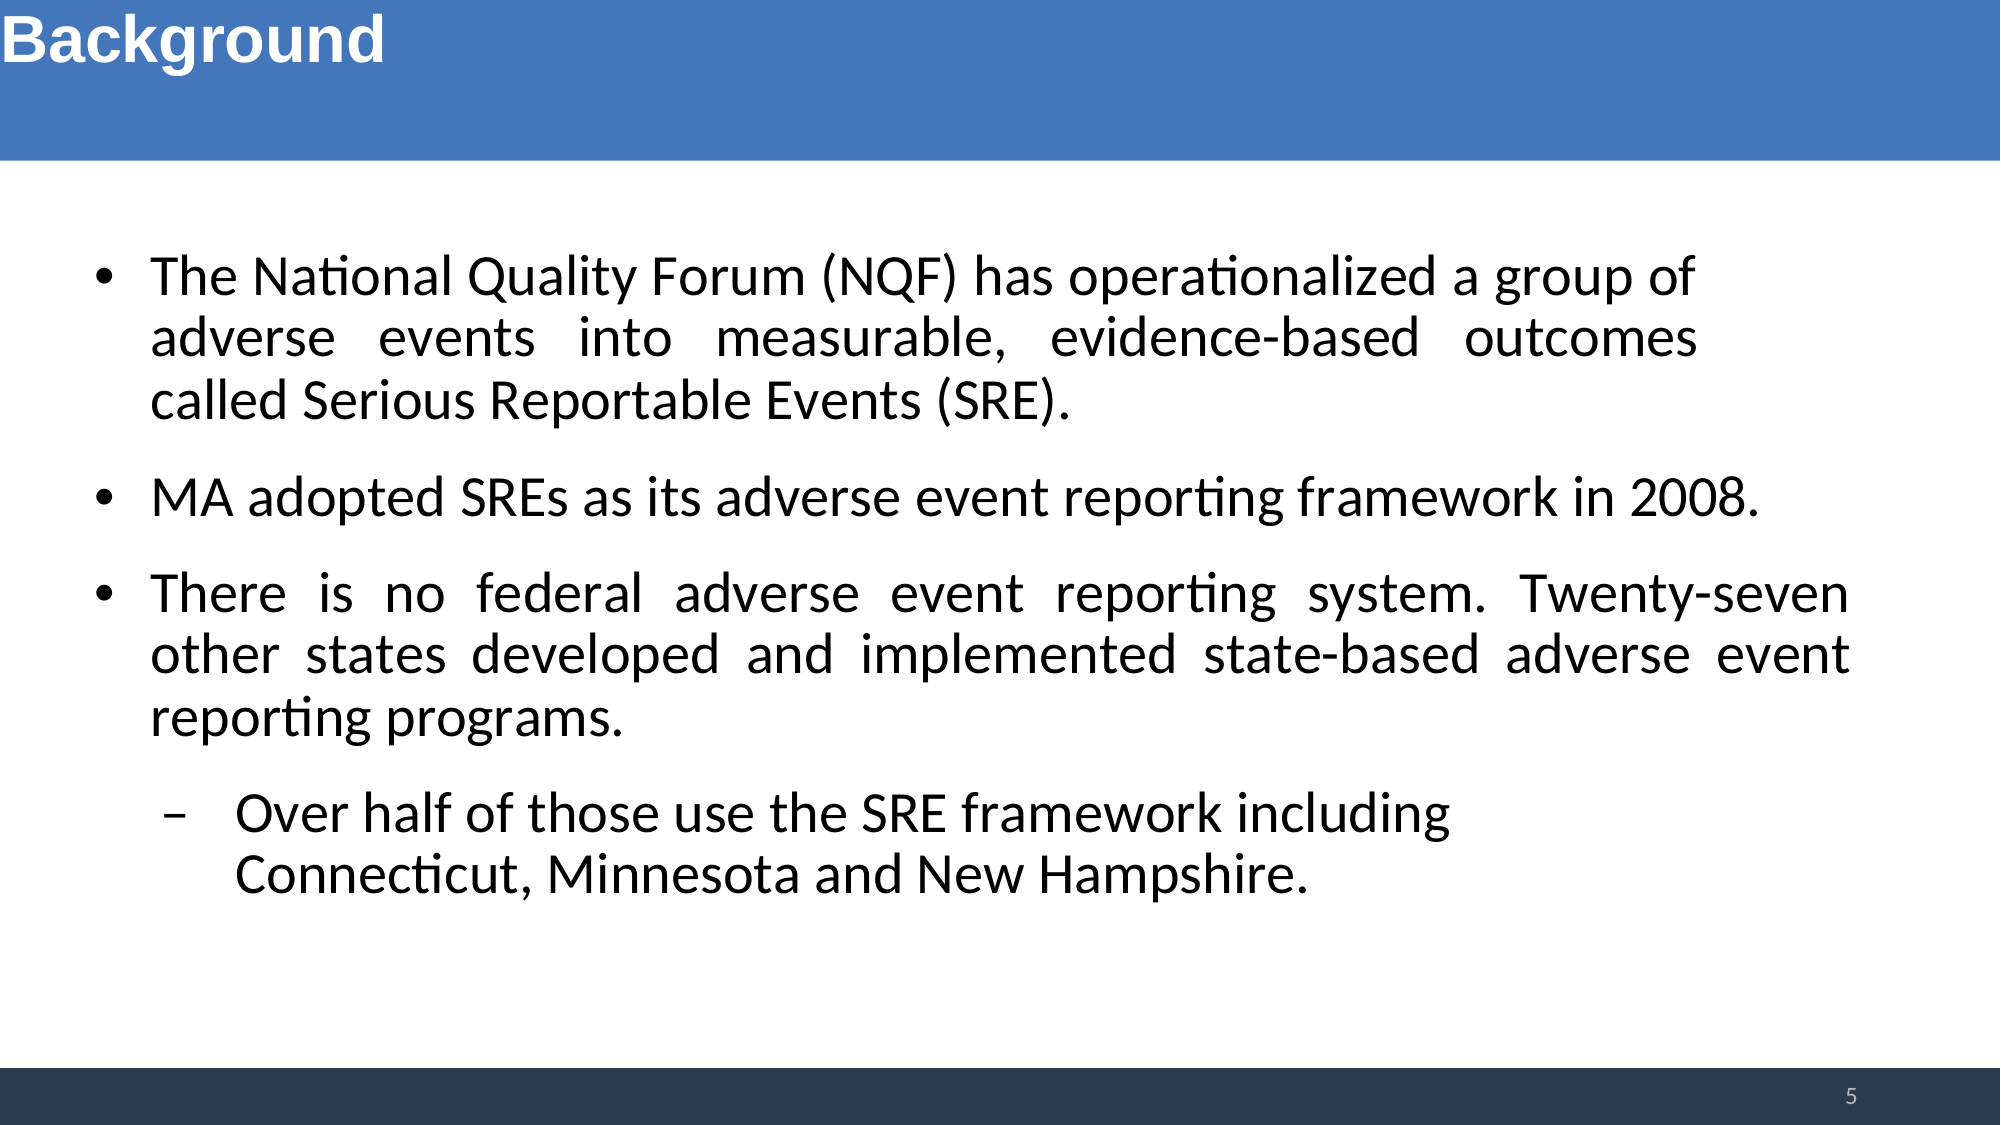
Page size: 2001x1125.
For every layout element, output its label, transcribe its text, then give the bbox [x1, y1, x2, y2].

text ‒ Over half of those use the SRE framework including Connecticut, Minnesota and New Hampshire. [160, 783, 1759, 908]
list MA adopted SREs as its adverse event reporting framework in 2008. [94, 460, 2000, 531]
list The National Quality Forum (NQF) has operationalized a group of adverse events into measurable, evidence-based outcomes called Serious Reportable Events (SRE). [94, 246, 1699, 434]
list There is no federal adverse event reporting system. Twenty-seven other states developed and implemented state-based adverse event reporting programs. [94, 562, 1851, 751]
